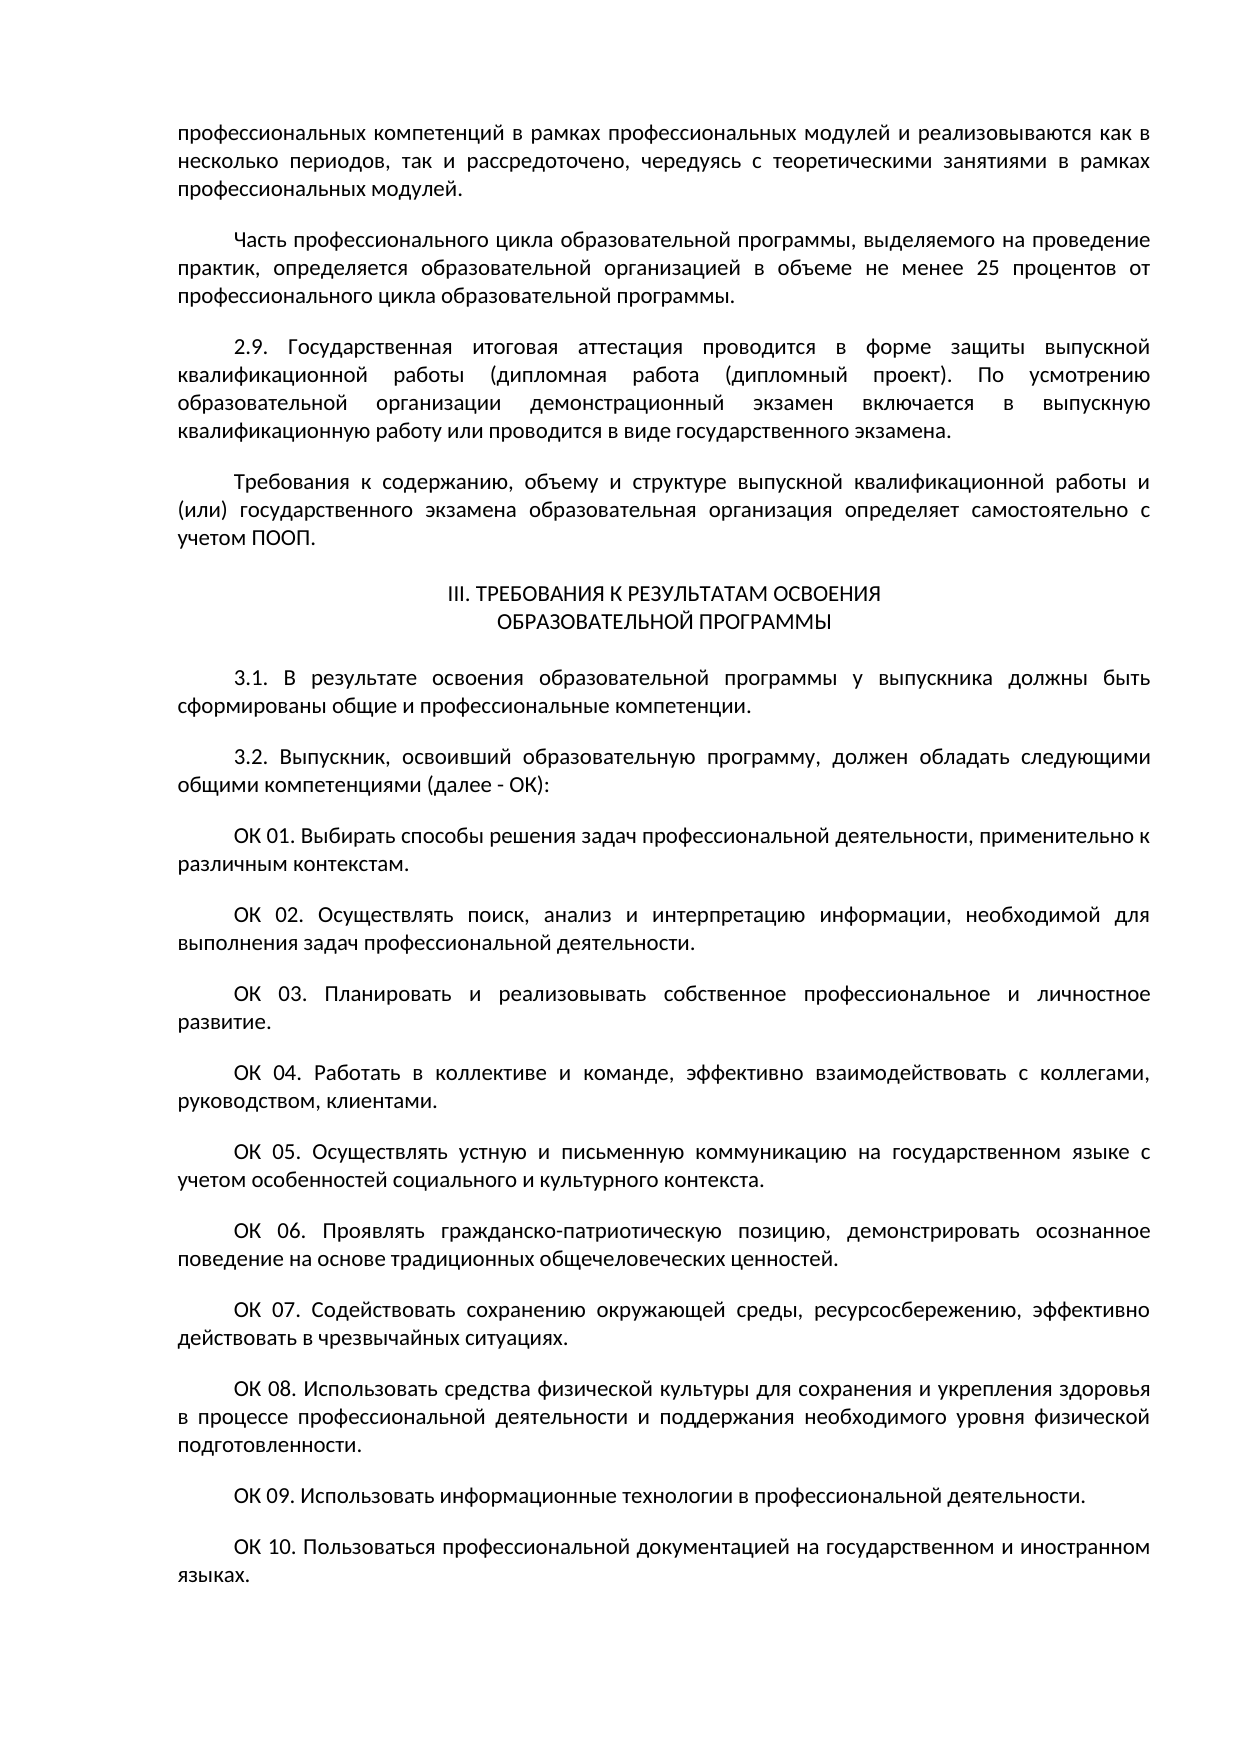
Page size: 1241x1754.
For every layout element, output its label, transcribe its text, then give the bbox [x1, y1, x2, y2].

text Часть профессионального цикла образовательной программы, выделяемого на проведение практик, определяется образовательной организацией в объеме не менее 25 процентов от профессионального цикла образовательной программы. [177, 225, 1152, 309]
text Требования к содержанию, объему и структуре выпускной квалификационной работы и (или) государственного экзамена образовательная организация определяет самостоятельно с учетом ПООП. [177, 467, 1152, 551]
text ОК 01. Выбирать способы решения задач профессиональной деятельности, применительно к различным контекстам. [177, 821, 1152, 877]
text III. ТРЕБОВАНИЯ К РЕЗУЛЬТАТАМ ОСВОЕНИЯ [177, 579, 1152, 607]
text 3.1. В результате освоения образовательной программы у выпускника должны быть сформированы общие и профессиональные компетенции. [177, 663, 1152, 719]
text ОК 10. Пользоваться профессиональной документацией на государственном и иностранном языках. [177, 1532, 1152, 1588]
text 3.2. Выпускник, освоивший образовательную программу, должен обладать следующими общими компетенциями (далее - ОК): [177, 742, 1152, 798]
text ОК 05. Осуществлять устную и письменную коммуникацию на государственном языке с учетом особенностей социального и культурного контекста. [177, 1137, 1152, 1193]
text ОК 06. Проявлять гражданско-патриотическую позицию, демонстрировать осознанное поведение на основе традиционных общечеловеческих ценностей. [177, 1216, 1152, 1272]
text ОК 03. Планировать и реализовывать собственное профессиональное и личностное развитие. [177, 979, 1152, 1035]
text ОК 04. Работать в коллективе и команде, эффективно взаимодействовать с коллегами, руководством, клиентами. [177, 1058, 1152, 1114]
text ОК 08. Использовать средства физической культуры для сохранения и укрепления здоровья в процессе профессиональной деятельности и поддержания необходимого уровня физической подготовленности. [177, 1374, 1152, 1458]
text 2.9. Государственная итоговая аттестация проводится в форме защиты выпускной квалификационной работы (дипломная работа (дипломный проект). По усмотрению образовательной организации демонстрационный экзамен включается в выпускную квалификационную работу или проводится в виде государственного экзамена. [177, 332, 1152, 444]
text ОК 02. Осуществлять поиск, анализ и интерпретацию информации, необходимой для выполнения задач профессиональной деятельности. [177, 900, 1152, 956]
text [177, 118, 1152, 202]
text ОК 07. Содействовать сохранению окружающей среды, ресурсосбережению, эффективно действовать в чрезвычайных ситуациях. [177, 1295, 1152, 1351]
text ОК 09. Использовать информационные технологии в профессиональной деятельности. [177, 1481, 1152, 1509]
text ОБРАЗОВАТЕЛЬНОЙ ПРОГРАММЫ [177, 607, 1152, 635]
